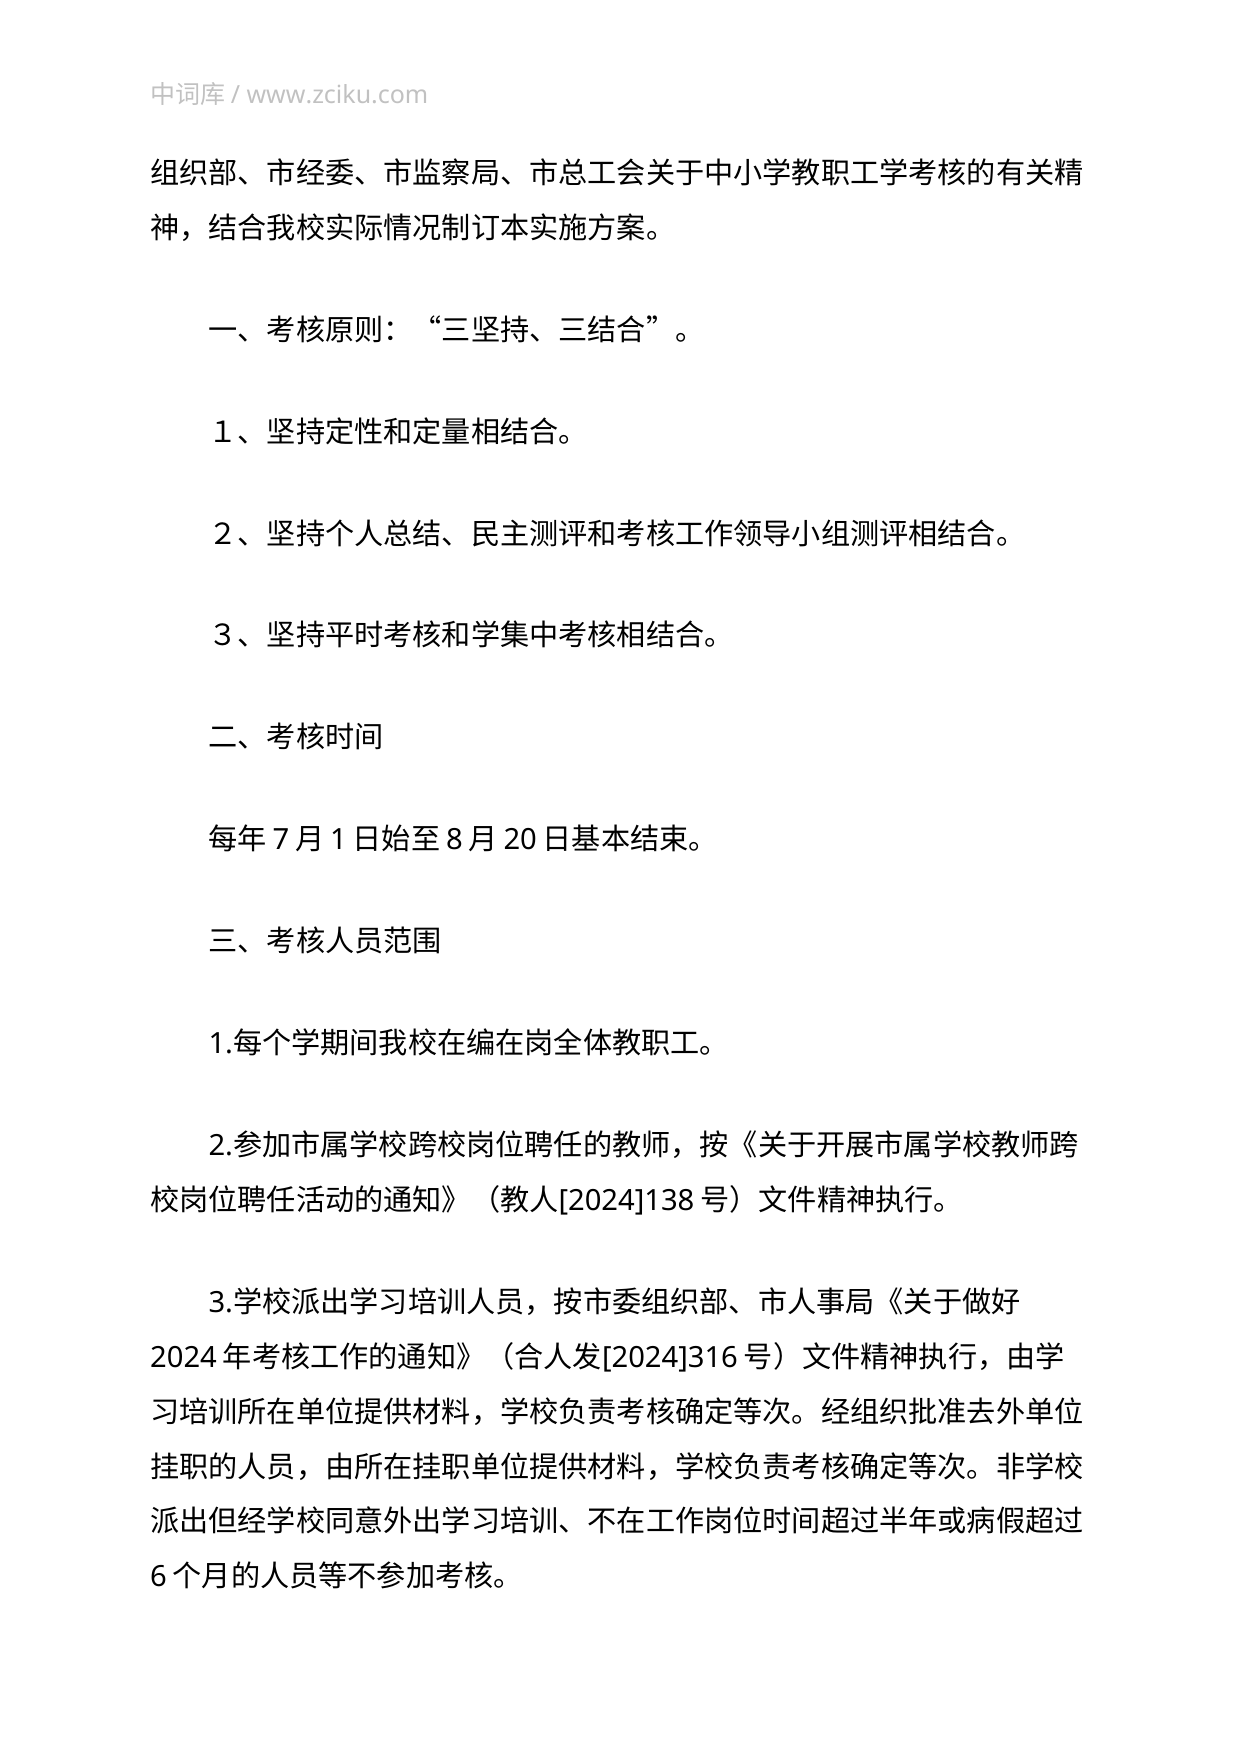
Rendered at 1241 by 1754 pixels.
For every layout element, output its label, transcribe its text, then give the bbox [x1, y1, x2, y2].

text 2.参加市属学校跨校岗位聘任的教师，按《关于开展市属学校教师跨校岗位聘任活动的通知》（教人[2024]138号）文件精神执行。 [150, 1121, 1090, 1219]
text 三、考核人员范围 [150, 917, 1090, 960]
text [150, 150, 1090, 247]
text ３、坚持平时考核和学集中考核相结合。 [150, 612, 1090, 654]
text 二、考核时间 [150, 714, 1090, 756]
text ２、坚持个人总结、民主测评和考核工作领导小组测评相结合。 [150, 510, 1090, 552]
text 3.学校派出学习培训人员，按市委组织部、市人事局《关于做好2024年考核工作的通知》（合人发[2024]316号）文件精神执行，由学习培训所在单位提供材料，学校负责考核确定等次。经组织批准去外单位挂职的人员，由所在挂职单位提供材料，学校负责考核确定等次。非学校派出但经学校同意外出学习培训、不在工作岗位时间超过半年或病假超过6个月的人员等不参加考核。 [150, 1278, 1090, 1595]
text 一、考核原则：“三坚持、三结合”。 [150, 307, 1090, 349]
text 每年7月1日始至8月20日基本结束。 [150, 816, 1090, 858]
text 1.每个学期间我校在编在岗全体教职工。 [150, 1019, 1090, 1062]
text １、坚持定性和定量相结合。 [150, 408, 1090, 451]
